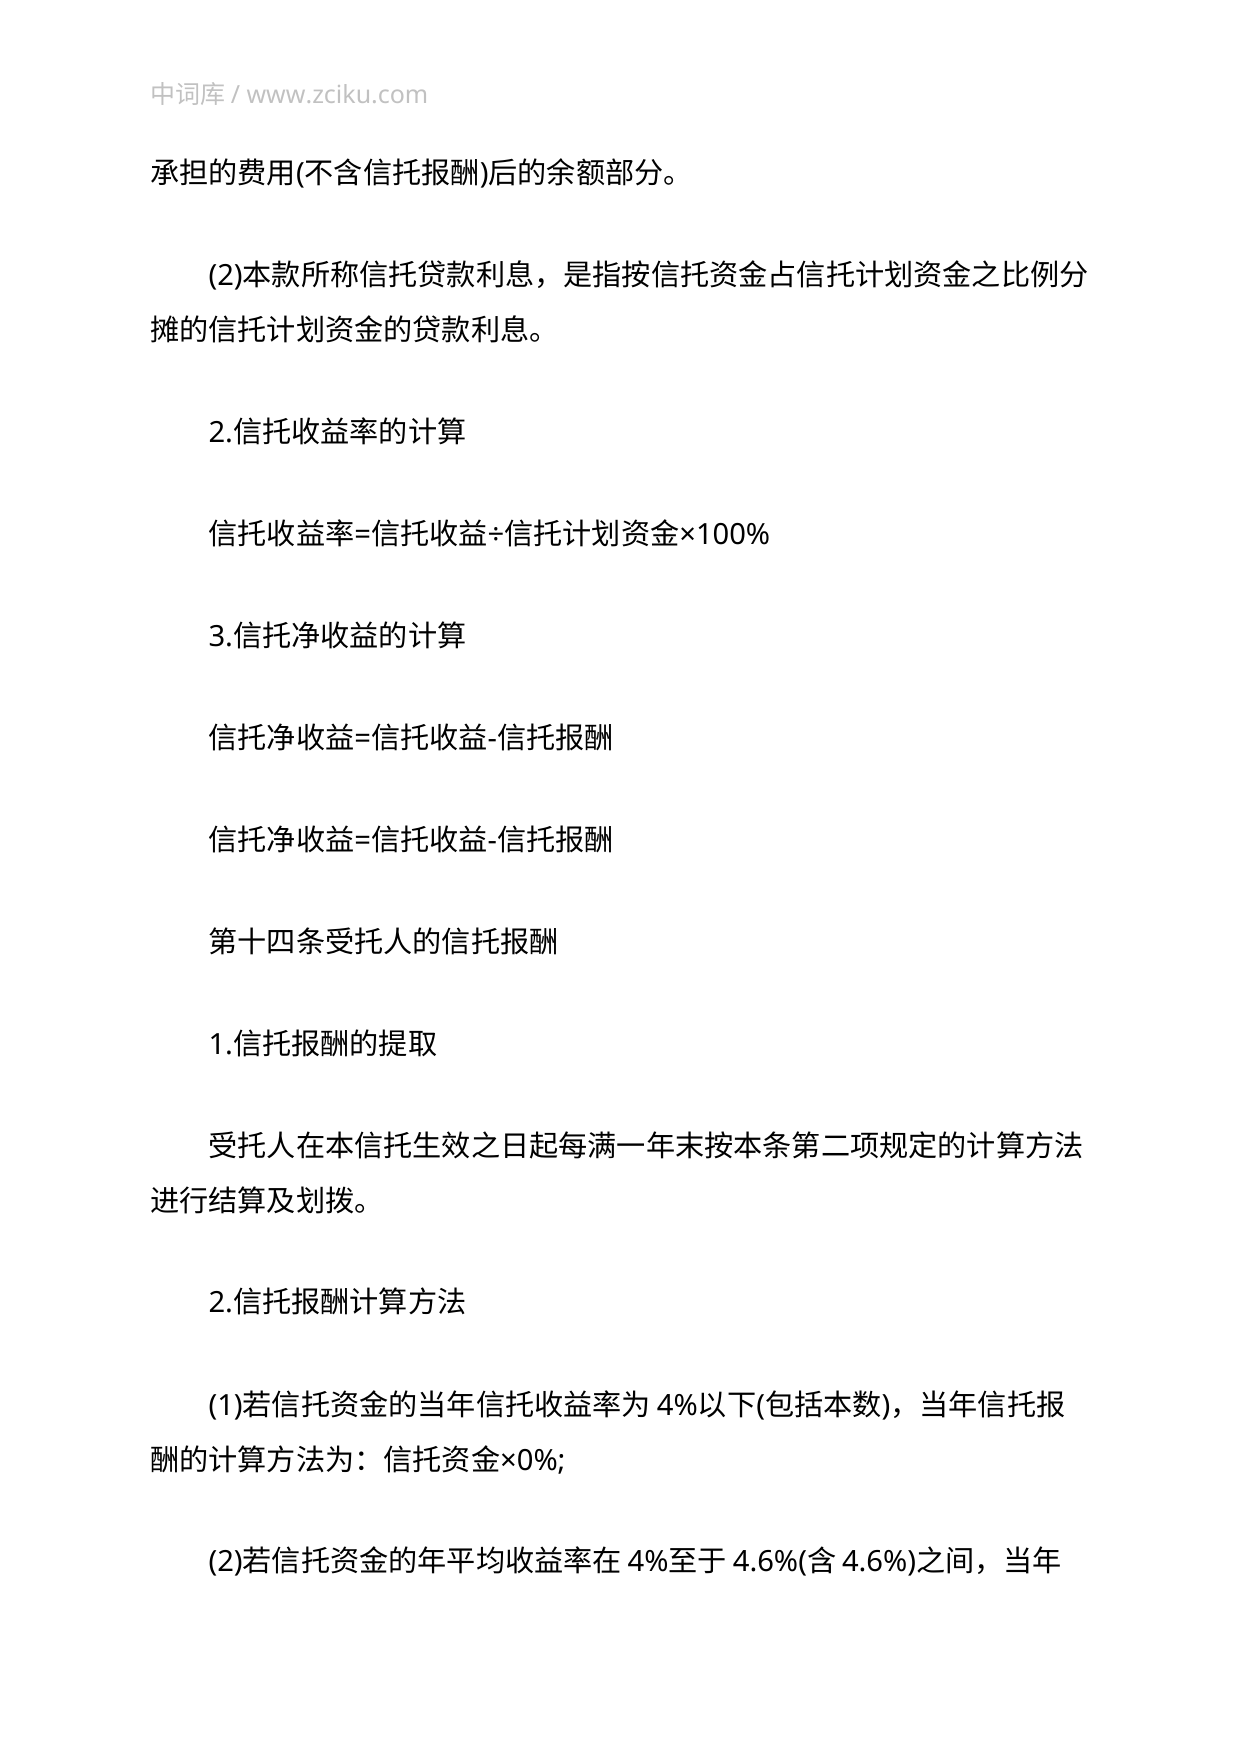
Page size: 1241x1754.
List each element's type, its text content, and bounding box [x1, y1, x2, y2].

text 3.信托净收益的计算 [150, 613, 1090, 655]
text 受托人在本信托生效之日起每满一年末按本条第二项规定的计算方法进行结算及划拨。 [150, 1122, 1090, 1219]
text 2.信托报酬计算方法 [150, 1279, 1090, 1321]
text 信托净收益=信托收益-信托报酬 [150, 817, 1090, 859]
text 1.信托报酬的提取 [150, 1020, 1090, 1063]
text 信托收益率=信托收益÷信托计划资金×100% [150, 511, 1090, 553]
text 2.信托收益率的计算 [150, 409, 1090, 451]
text 信托净收益=信托收益-信托报酬 [150, 715, 1090, 757]
text 第十四条受托人的信托报酬 [150, 919, 1090, 961]
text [150, 1538, 1090, 1580]
text (2)本款所称信托贷款利息，是指按信托资金占信托计划资金之比例分摊的信托计划资金的贷款利息。 [150, 252, 1090, 349]
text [150, 150, 1090, 192]
text (1)若信托资金的当年信托收益率为4%以下(包括本数)，当年信托报酬的计算方法为：信托资金×0%; [150, 1381, 1090, 1478]
